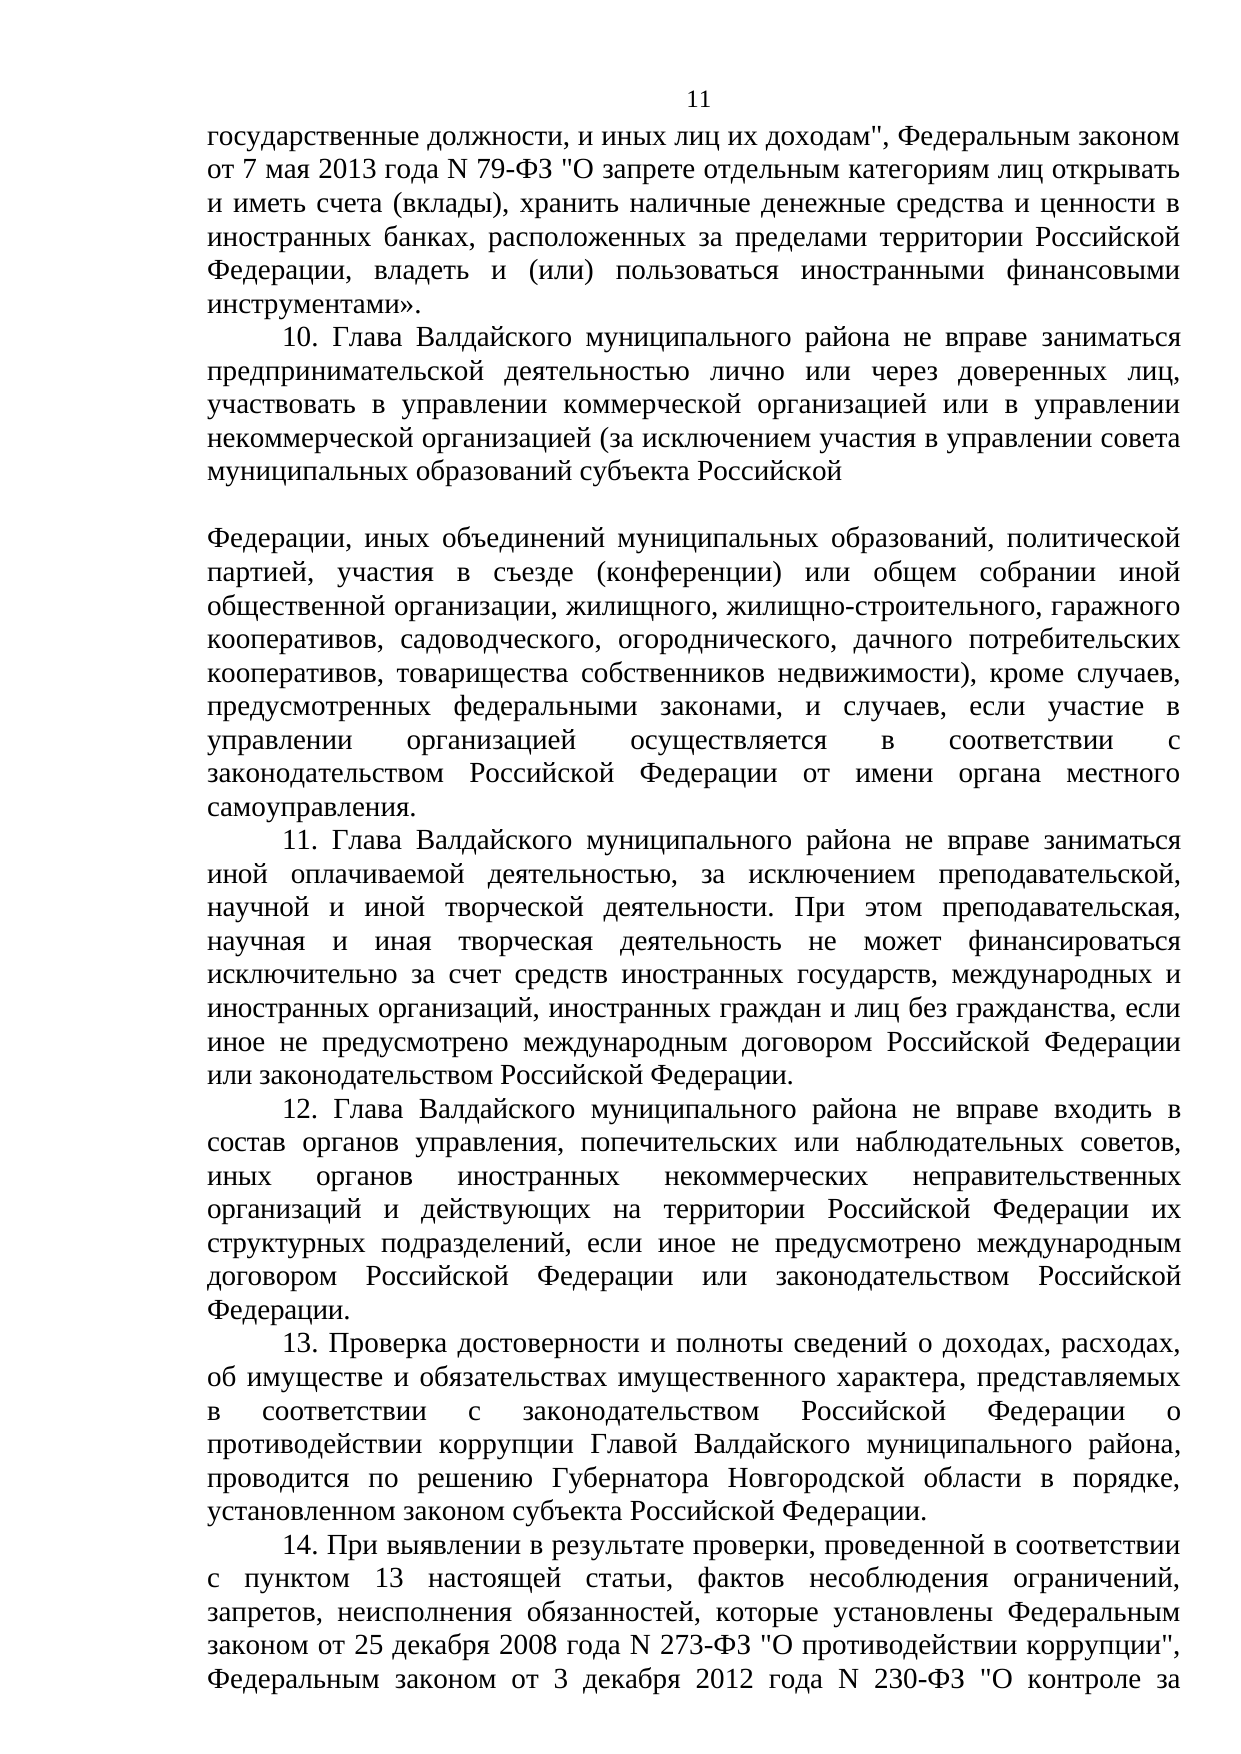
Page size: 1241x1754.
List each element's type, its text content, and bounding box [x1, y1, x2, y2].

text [207, 1527, 1181, 1694]
text 12. Глава Валдайского муниципального района не вправе входить в состав органов управления, попечительских или наблюдательных советов, иных органов иностранных некоммерческих неправительственных организаций и действующих на территории Российской Федерации их структурных подразделений, если иное не предусмотрено международным договором Российской Федерации или законодательством Российской Федерации. [207, 1091, 1181, 1326]
text 13. Проверка достоверности и полноты сведений о доходах, расходах, об имуществе и обязательствах имущественного характера, представляемых в соответствии с законодательством Российской Федерации о противодействии коррупции Главой Валдайского муниципального района, проводится по решению Губернатора Новгородской области в порядке, установленном законом субъекта Российской Федерации. [207, 1326, 1181, 1527]
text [207, 118, 1181, 319]
text Федерации, иных объединений муниципальных образований, политической партией, участия в съезде (конференции) или общем собрании иной общественной организации, жилищного, жилищно-строительного, гаражного кооперативов, садоводческого, огороднического, дачного потребительских кооперативов, товарищества собственников недвижимости), кроме случаев, предусмотренных федеральными законами, и случаев, если участие в управлении организацией осуществляется в соответствии с законодательством Российской Федерации от имени органа местного самоуправления. [207, 521, 1181, 822]
text 11. Глава Валдайского муниципального района не вправе заниматься иной оплачиваемой деятельностью, за исключением преподавательской, научной и иной творческой деятельности. При этом преподавательская, научная и иная творческая деятельность не может финансироваться исключительно за счет средств иностранных государств, международных и иностранных организаций, иностранных граждан и лиц без гражданства, если иное не предусмотрено международным договором Российской Федерации или законодательством Российской Федерации. [207, 822, 1181, 1091]
text 10. Глава Валдайского муниципального района не вправе заниматься предпринимательской деятельностью лично или через доверенных лиц, участвовать в управлении коммерческой организацией или в управлении некоммерческой организацией (за исключением участия в управлении совета муниципальных образований субъекта Российской [207, 319, 1181, 487]
